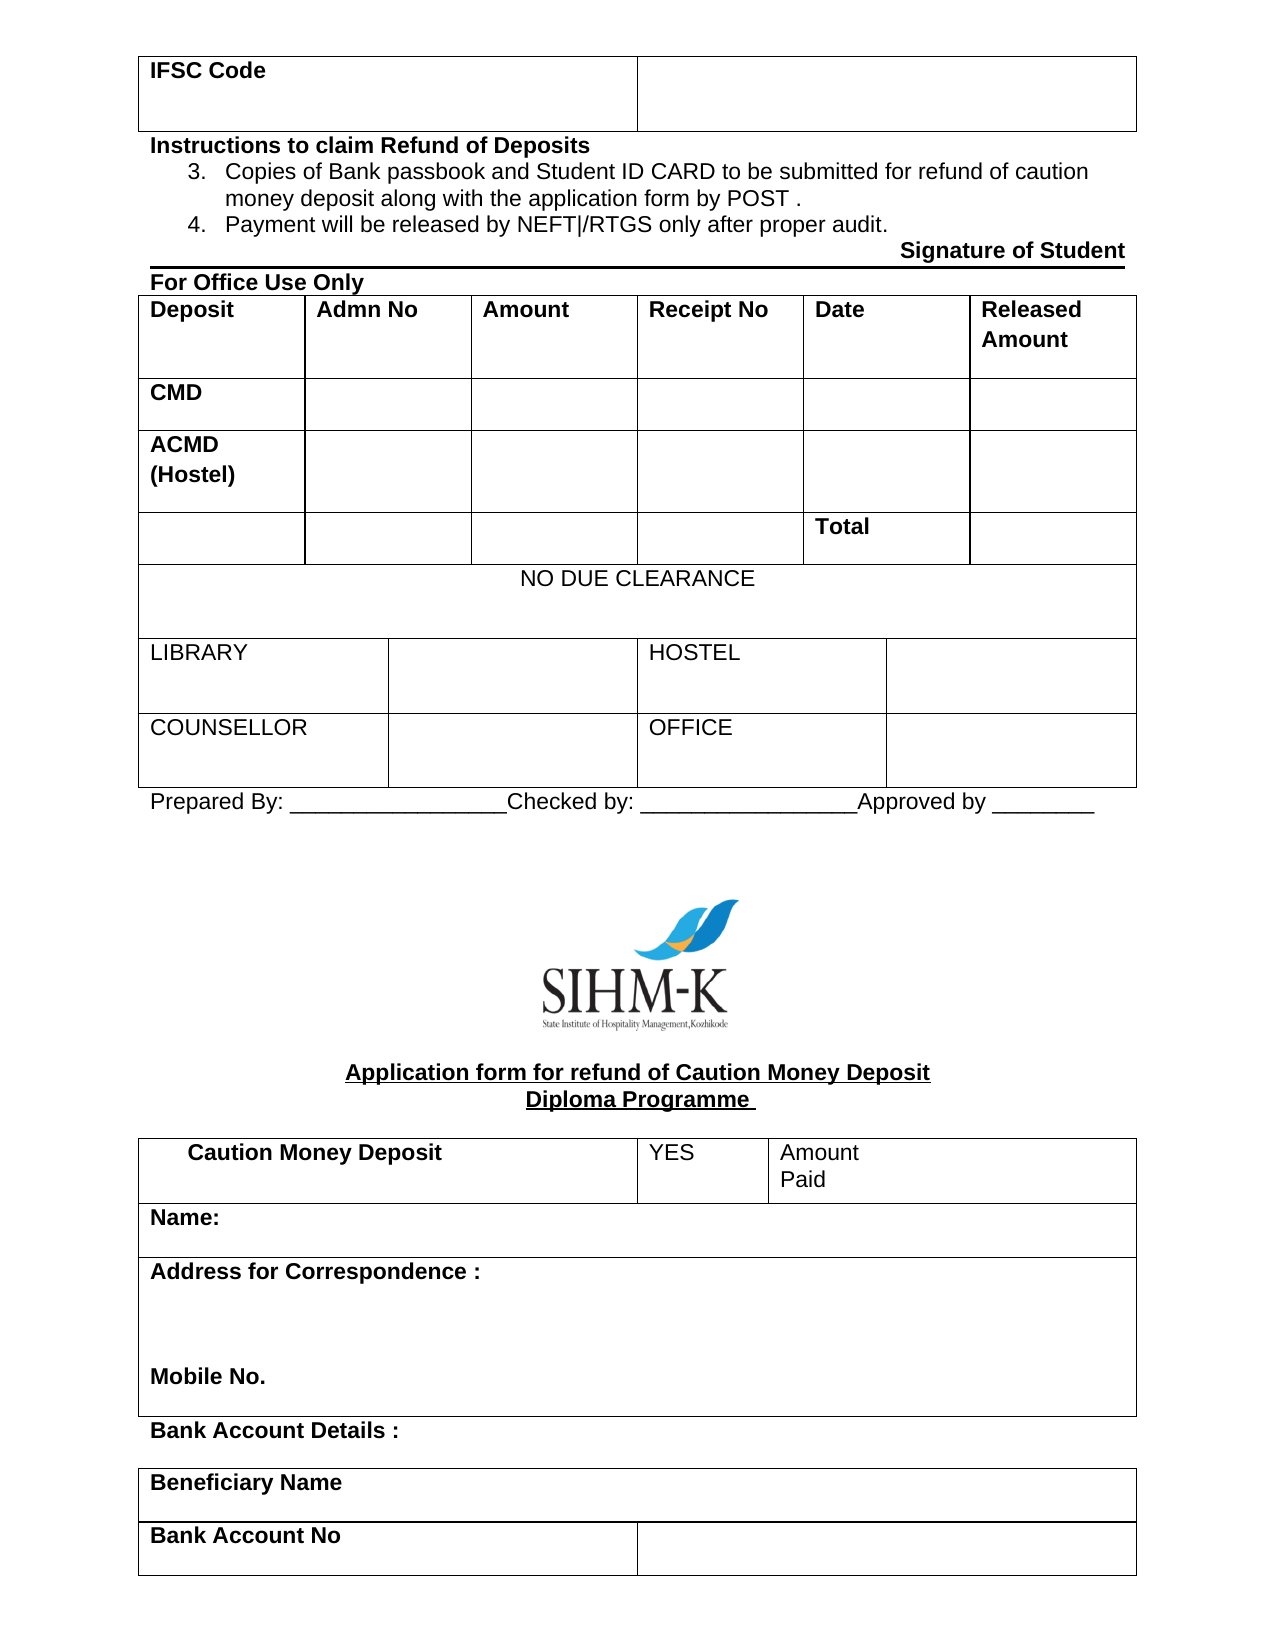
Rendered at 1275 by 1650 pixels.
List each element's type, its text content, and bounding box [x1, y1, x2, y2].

text Prepared By: _________________Checked by: _________________Approved by ________ [150, 788, 1125, 815]
table_cell [638, 57, 1136, 131]
table_cell [472, 379, 637, 429]
table_cell [887, 714, 1136, 787]
table_cell [804, 431, 969, 512]
table_cell [971, 431, 1136, 512]
table_cell [887, 639, 1136, 713]
picture [520, 893, 755, 1032]
table_header Amount Paid [769, 1139, 1136, 1203]
table_cell [971, 513, 1136, 564]
text Application form for refund of Caution Money Deposit [150, 1059, 1125, 1086]
table_cell [638, 1523, 1136, 1575]
table_cell CMD [139, 379, 304, 429]
table_header Released Amount [971, 296, 1136, 377]
table_cell [306, 431, 471, 512]
table_header Deposit [139, 296, 304, 377]
table_cell [638, 513, 803, 564]
table_header Caution Money Deposit [139, 1139, 637, 1203]
text For Office Use Only [150, 269, 1125, 295]
table_cell Address for Correspondence : Mobile No. [139, 1258, 1136, 1416]
text Bank Account Details : [150, 1417, 1125, 1443]
table_cell [971, 379, 1136, 429]
table_header YES [638, 1139, 768, 1203]
table_cell [389, 714, 637, 787]
text Instructions to claim Refund of Deposits [150, 132, 1125, 158]
table_cell OFFICE [638, 714, 886, 787]
table_cell [638, 431, 803, 512]
table_cell [638, 379, 803, 429]
table_cell [306, 513, 471, 564]
text Diploma Programme [150, 1086, 1125, 1112]
table_cell [306, 379, 471, 429]
table_cell [472, 431, 637, 512]
list Copies of Bank passbook and Student ID CARD to be submitted for refund of caution money deposit along with the application form by POST . [187, 158, 1125, 211]
table_header Admn No [306, 296, 471, 377]
table_cell HOSTEL [638, 639, 886, 713]
table_cell COUNSELLOR [139, 714, 388, 787]
table_cell [139, 513, 304, 564]
table_cell ACMD (Hostel) [139, 431, 304, 512]
table_cell NO DUE CLEARANCE [139, 565, 1136, 638]
table_cell IFSC Code [139, 57, 637, 131]
text Signature of Student [150, 237, 1125, 266]
table_cell LIBRARY [139, 639, 388, 713]
table_header Beneficiary Name [139, 1469, 1136, 1521]
list Payment will be released by NEFT|/RTGS only after proper audit. [187, 211, 1125, 237]
table_header Amount [472, 296, 637, 377]
table_header Date [804, 296, 969, 377]
table_cell [472, 513, 637, 564]
table_cell [804, 379, 969, 429]
table_cell Total [804, 513, 969, 564]
table_header Receipt No [638, 296, 803, 377]
table_cell [389, 639, 637, 713]
table_cell Bank Account No [139, 1523, 637, 1575]
table_cell Name: [139, 1204, 1136, 1257]
